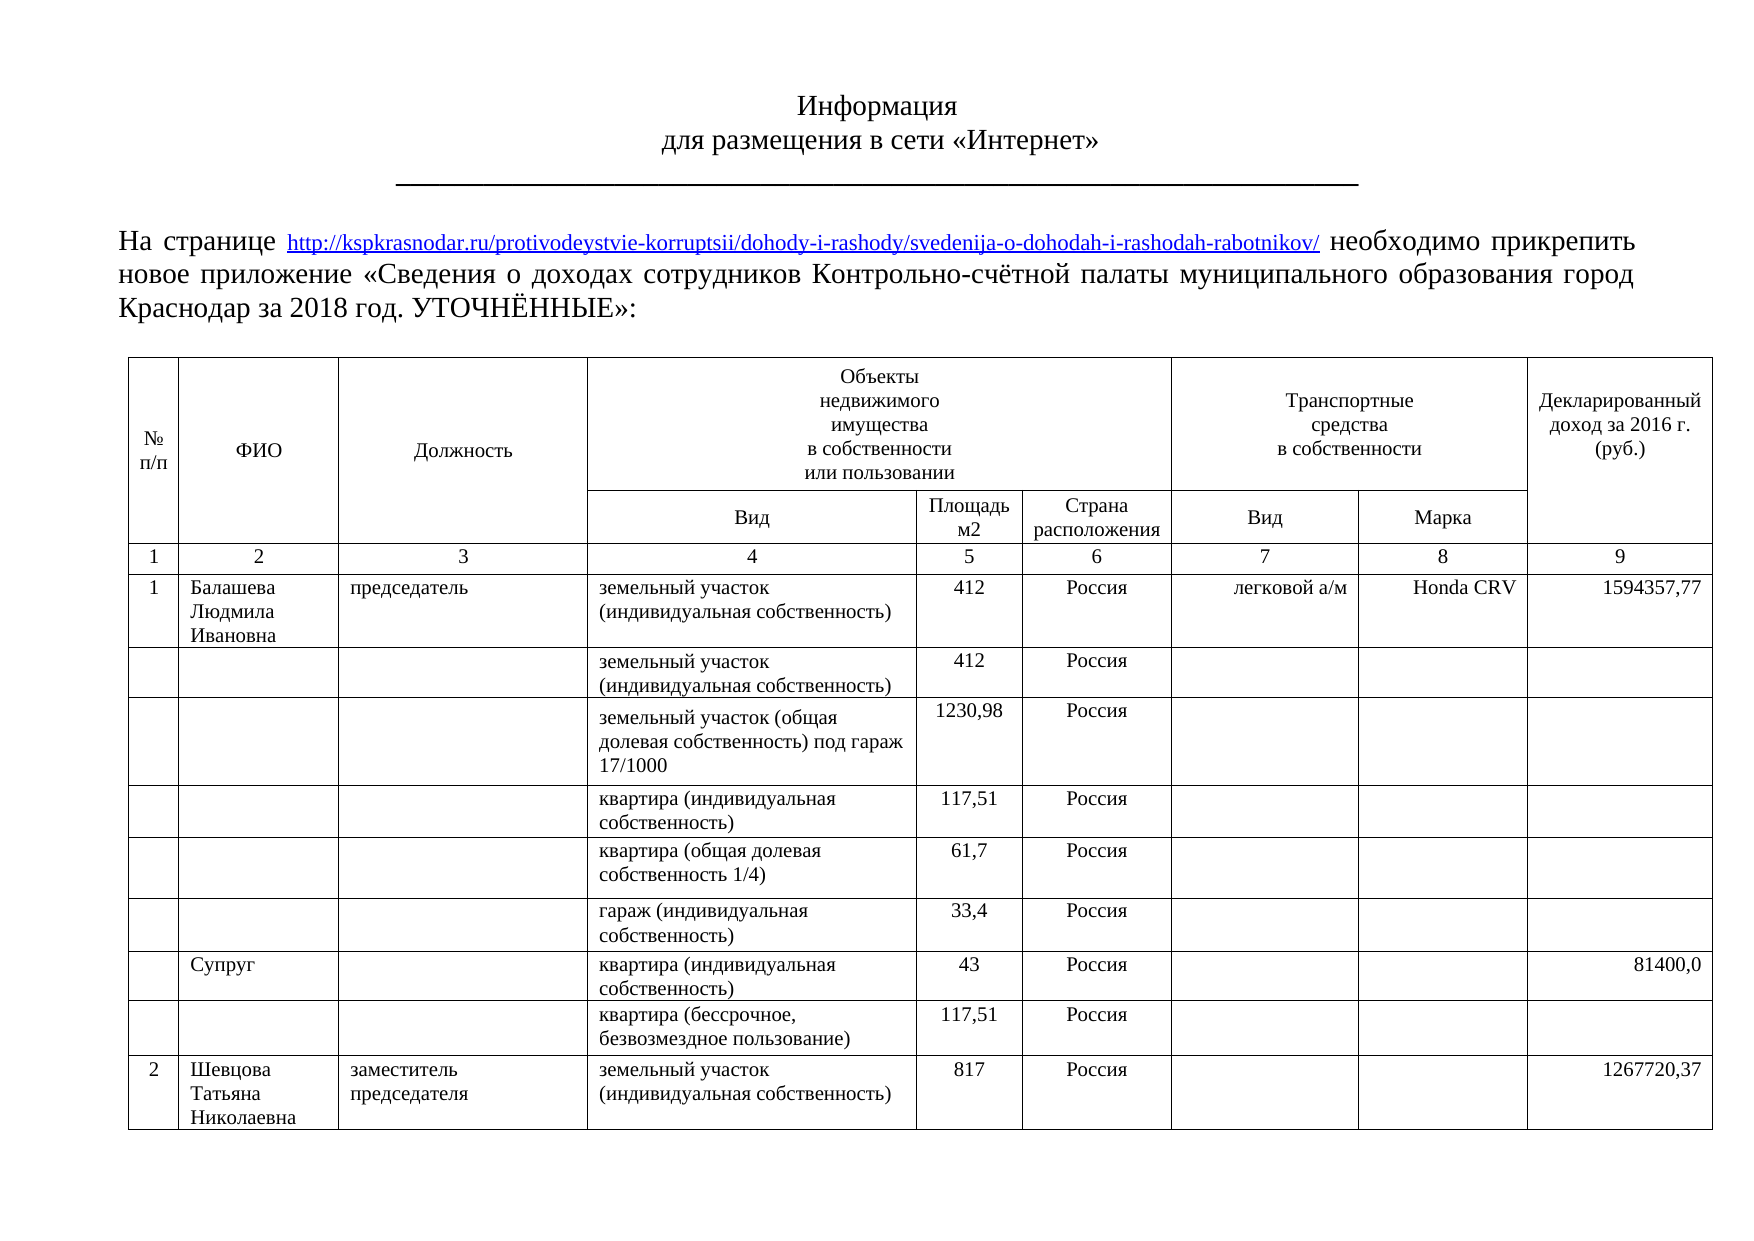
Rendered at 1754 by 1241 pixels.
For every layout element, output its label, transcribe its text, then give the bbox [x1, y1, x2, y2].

table_cell [179, 648, 338, 697]
table_cell Россия [1023, 698, 1171, 785]
table_cell [339, 698, 587, 785]
table_cell 2 [179, 544, 338, 574]
table_cell 117,51 [917, 1001, 1022, 1055]
table_cell председатель [339, 575, 587, 647]
table_cell [1528, 490, 1712, 543]
table_cell 1267720,37 [1528, 1056, 1712, 1129]
table_cell квартира (индивидуальная собственность) [588, 952, 916, 1000]
table_cell [129, 698, 178, 785]
text Информация [118, 88, 1636, 122]
table_cell [1359, 786, 1527, 837]
table_cell [1172, 786, 1358, 837]
table_cell 1594357,77 [1528, 575, 1712, 647]
table_cell Honda CRV [1359, 575, 1527, 647]
table_cell 43 [917, 952, 1022, 1000]
table_cell Россия [1023, 838, 1171, 897]
table_cell [179, 1001, 338, 1055]
table_header Декларированный доход за 2016 г. (руб.) [1528, 358, 1712, 490]
table_cell Марка [1359, 491, 1527, 543]
table_cell Площадь м2 [917, 491, 1022, 543]
table_cell 4 [588, 544, 916, 574]
table_cell [1172, 1001, 1358, 1055]
table_cell [1359, 838, 1527, 897]
table_cell [339, 952, 587, 1000]
table_cell [129, 838, 178, 897]
table_cell 8 [1359, 544, 1527, 574]
table_cell заместитель председателя [339, 1056, 587, 1129]
table_cell 817 [917, 1056, 1022, 1129]
table_cell [1359, 1001, 1527, 1055]
table_cell [1528, 648, 1712, 697]
table_cell Россия [1023, 575, 1171, 647]
table_cell Страна расположения [1023, 491, 1171, 543]
table_cell Россия [1023, 648, 1171, 697]
table_cell Вид [1172, 491, 1358, 543]
table_cell 7 [1172, 544, 1358, 574]
table_cell 3 [339, 544, 587, 574]
table_cell [1528, 1001, 1712, 1055]
table_cell [339, 786, 587, 837]
text __________________________________________________________________ [118, 156, 1636, 189]
table_cell земельный участок (общая долевая собственность) под гараж 17/1000 [588, 698, 916, 785]
table_cell земельный участок (индивидуальная собственность) [588, 1056, 916, 1129]
table_header Объекты недвижимого имущества в собственности или пользовании [588, 358, 1171, 490]
table_cell [1172, 1056, 1358, 1129]
text для размещения в сети «Интернет» [118, 122, 1636, 156]
table_cell 1 [129, 544, 178, 574]
table_cell земельный участок (индивидуальная собственность) [588, 575, 916, 647]
table_cell [179, 899, 338, 951]
table_cell [179, 698, 338, 785]
table_cell [339, 648, 587, 697]
table_cell 1 [129, 575, 178, 647]
table_cell 2 [129, 1056, 178, 1129]
table_cell Супруг [179, 952, 338, 1000]
table_cell [1172, 952, 1358, 1000]
table_header № п/п [129, 358, 178, 543]
table_cell [339, 899, 587, 951]
table_cell земельный участок (индивидуальная собственность) [588, 648, 916, 697]
table_cell гараж (индивидуальная собственность) [588, 899, 916, 951]
table_cell Балашева Людмила Ивановна [179, 575, 338, 647]
table_cell 33,4 [917, 899, 1022, 951]
table_cell [1359, 698, 1527, 785]
table_cell 117,51 [917, 786, 1022, 837]
table_cell [129, 952, 178, 1000]
table_cell Россия [1023, 952, 1171, 1000]
table_cell 6 [1023, 544, 1171, 574]
table_cell [129, 786, 178, 837]
table_cell 5 [917, 544, 1022, 574]
table_cell [339, 838, 587, 897]
table_cell квартира (индивидуальная собственность) [588, 786, 916, 837]
table_cell [1359, 1056, 1527, 1129]
table_cell [1172, 838, 1358, 897]
table_cell 412 [917, 575, 1022, 647]
table_cell Россия [1023, 899, 1171, 951]
table_cell Россия [1023, 1056, 1171, 1129]
table_cell [129, 1001, 178, 1055]
table_cell 1230,98 [917, 698, 1022, 785]
table_cell квартира (общая долевая собственность 1/4) [588, 838, 916, 897]
table_cell [1172, 698, 1358, 785]
table_cell [179, 838, 338, 897]
table_cell 9 [1528, 544, 1712, 574]
table_cell [1359, 899, 1527, 951]
table_cell [1528, 838, 1712, 897]
table_header Должность [339, 358, 587, 543]
table_cell легковой а/м [1172, 575, 1358, 647]
table_cell [1359, 952, 1527, 1000]
table_cell Шевцова Татьяна Николаевна [179, 1056, 338, 1129]
table_cell Россия [1023, 1001, 1171, 1055]
table_header Транспортные средства в собственности [1172, 358, 1527, 490]
table_cell 412 [917, 648, 1022, 697]
table_cell квартира (бессрочное, безвозмездное пользование) [588, 1001, 916, 1055]
table_cell Россия [1023, 786, 1171, 837]
table_cell [1528, 899, 1712, 951]
text На странице http://kspkrasnodar.ru/protivodeystvie-korruptsii/dohody-i-rashody/svedenija-o-dohodah-i-rashodah-rabotnikov/ необходимо прикрепить новое приложение «Сведения о доходах сотрудников Контрольно-счётной палаты муниципального образования город Краснодар за 2018 год. УТОЧНЁННЫЕ»: [118, 223, 1636, 323]
table_cell 81400,0 [1528, 952, 1712, 1000]
table_cell [129, 648, 178, 697]
table_cell Вид [588, 491, 916, 543]
table_header ФИО [179, 358, 338, 543]
table_cell [179, 786, 338, 837]
table_cell [339, 1001, 587, 1055]
table_cell [1359, 648, 1527, 697]
table_cell 61,7 [917, 838, 1022, 897]
table_cell [1172, 648, 1358, 697]
table_cell [1528, 698, 1712, 785]
table_cell [1172, 899, 1358, 951]
table_cell [129, 899, 178, 951]
table_cell [1528, 786, 1712, 837]
